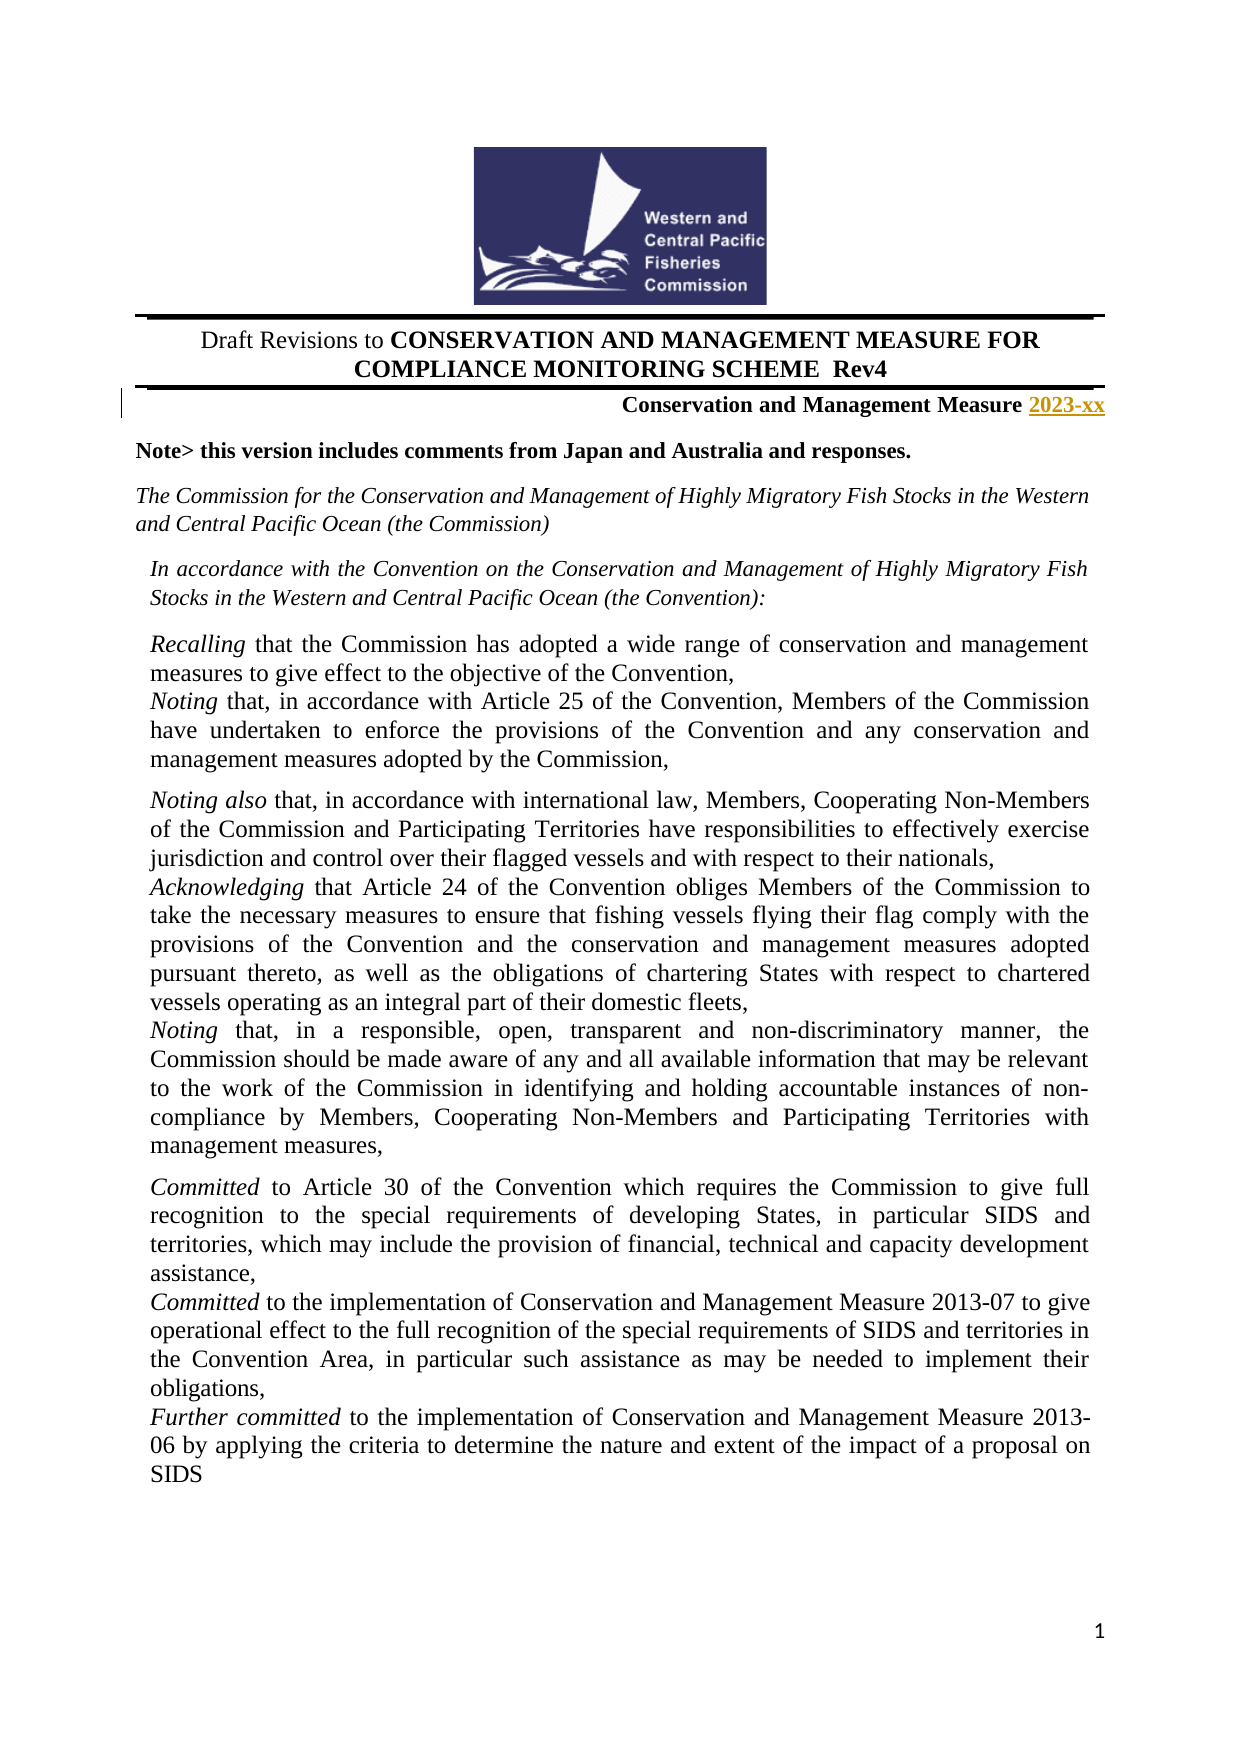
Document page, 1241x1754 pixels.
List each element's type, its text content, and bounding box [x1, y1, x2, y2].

text Noting that, in a responsible, open, transparent and non-discriminatory manner, the Commission should be made aware of any and all available information that may be relevant to the work of the Commission in identifying and holding accountable instances of non- compliance by Members, Cooperating Non-Members and Participating Territories with management measures, [150, 1015, 1090, 1159]
text Committed to Article 30 of the Convention which requires the Commission to give full recognition to the special requirements of developing States, in particular SIDS and territories, which may include the provision of financial, technical and capacity development assistance, [150, 1172, 1090, 1287]
text Further committed to the implementation of Conservation and Management Measure 2013-06 by applying the criteria to determine the nature and extent of the impact of a proposal on SIDS [150, 1402, 1090, 1488]
text Recalling that the Commission has adopted a wide range of conservation and management measures to give effect to the objective of the Convention, [150, 629, 1090, 686]
text Committed to the implementation of Conservation and Management Measure 2013-07 to give operational effect to the full recognition of the special requirements of SIDS and territories in the Convention Area, in particular such assistance as may be needed to implement their obligations, [150, 1287, 1091, 1402]
text Note> this version includes comments from Japan and Australia and responses. [135, 437, 1105, 463]
text Acknowledging that Article 24 of the Convention obliges Members of the Commission to take the necessary measures to ensure that fishing vessels flying their flag comply with the provisions of the Convention and the conservation and management measures adopted pursuant thereto, as well as the obligations of chartering States with respect to chartered vessels operating as an integral part of their domestic fleets, [150, 872, 1091, 1015]
text The Commission for the Conservation and Management of Highly Migratory Fish Stocks in the Western and Central Pacific Ocean (the Commission) [135, 482, 1105, 537]
text Noting that, in accordance with Article 25 of the Convention, Members of the Commission have undertaken to enforce the provisions of the Convention and any conservation and management measures adopted by the Commission, [150, 686, 1090, 773]
text Draft Revisions to CONSERVATION AND MANAGEMENT MEASURE FOR COMPLIANCE MONITORING SCHEME Rev4 [135, 317, 1105, 385]
text In accordance with the Convention on the Conservation and Management of Highly Migratory Fish Stocks in the Western and Central Pacific Ocean (the Convention): [150, 555, 1090, 610]
text Conservation and Management Measure [135, 391, 1105, 418]
picture [473, 147, 767, 305]
text Noting also that, in accordance with international law, Members, Cooperating Non-Members of the Commission and Participating Territories have responsibilities to effectively exercise jurisdiction and control over their flagged vessels and with respect to their nationals, [150, 785, 1090, 872]
